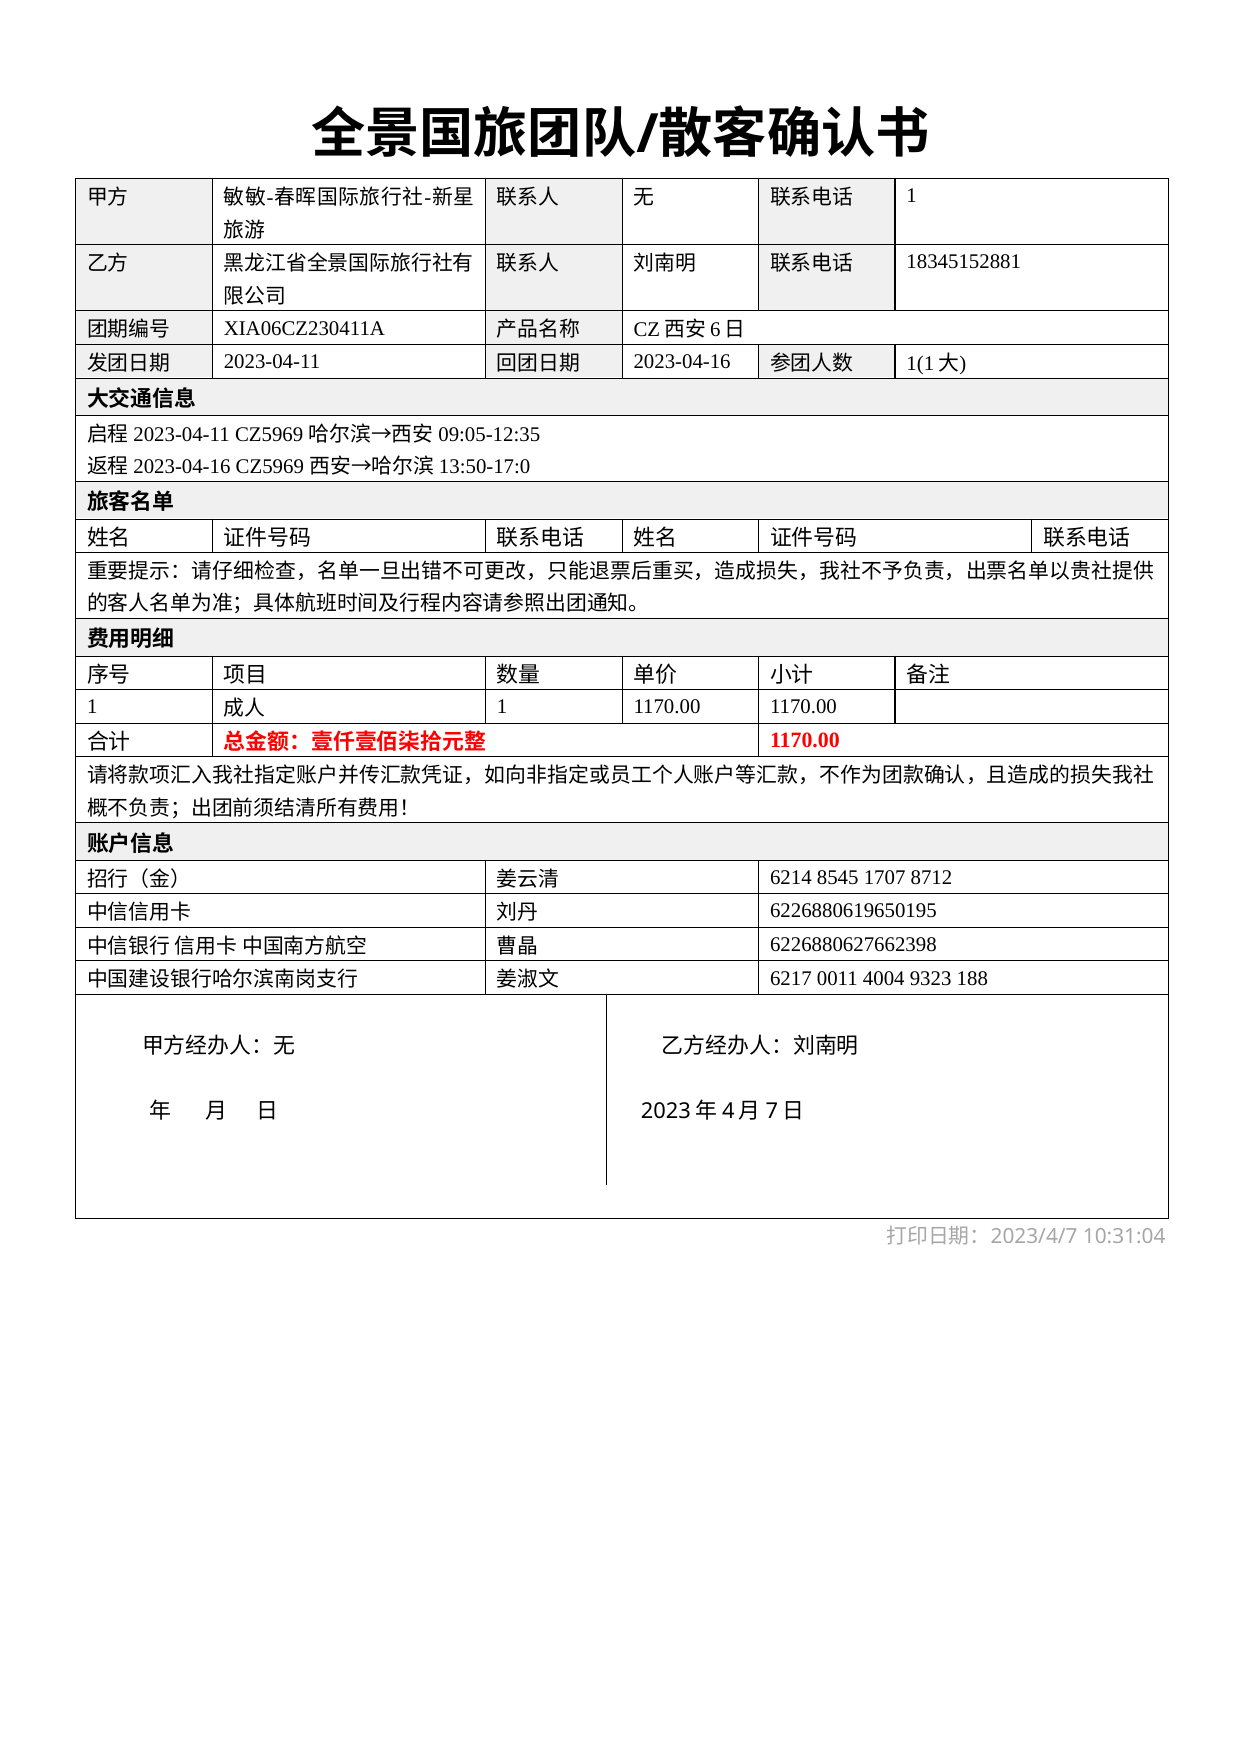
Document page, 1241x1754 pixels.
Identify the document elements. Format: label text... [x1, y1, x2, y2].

table_cell 发团日期 [76, 345, 212, 377]
table_header 甲方 [76, 179, 212, 244]
table_cell 联系电话 [486, 520, 622, 552]
table_cell 合计 [76, 724, 212, 756]
table_cell 参团人数 [759, 345, 894, 377]
table_cell 姓名 [623, 520, 758, 552]
table_cell 1(1大) [896, 345, 1168, 377]
table_cell 1 [486, 690, 622, 723]
table_cell 数量 [486, 657, 622, 689]
table_cell 备注 [896, 657, 1168, 689]
table_cell 费用明细 [76, 619, 1168, 656]
table_header 敏敏-春晖国际旅行社-新星旅游 [213, 179, 485, 244]
table_cell 单价 [623, 657, 758, 689]
table_header 1 [896, 179, 1168, 244]
table_cell 重要提示：请仔细检查，名单一旦出错不可更改，只能退票后重买，造成损失，我社不予负责，出票名单以贵社提供的客人名单为准；具体航班时间及行程内容请参照出团通知。 [76, 553, 1168, 618]
table_cell 回团日期 [486, 345, 622, 377]
table_cell 刘南明 [623, 245, 758, 310]
table_header 无 [623, 179, 758, 244]
table_cell [76, 995, 1168, 1217]
table_cell CZ西安6日 [623, 311, 1168, 344]
table_cell 6226880627662398 [759, 928, 1168, 960]
table_cell 中国建设银行哈尔滨南岗支行 [76, 961, 485, 994]
table_cell 姓名 [76, 520, 212, 552]
table_header 联系电话 [759, 179, 894, 244]
table_cell 证件号码 [759, 520, 1031, 552]
table_cell 6217 0011 4004 9323 188 [759, 961, 1168, 994]
table_header 联系人 [486, 179, 622, 244]
table_cell 2023-04-11 [213, 345, 485, 377]
table_cell 旅客名单 [76, 482, 1168, 518]
table_cell 联系电话 [1032, 520, 1168, 552]
table_cell 黑龙江省全景国际旅行社有限公司 [213, 245, 485, 310]
table_cell 小计 [759, 657, 894, 689]
table_cell 项目 [213, 657, 485, 689]
table_cell 刘丹 [486, 894, 758, 927]
table_cell 证件号码 [213, 520, 485, 552]
table_cell 1170.00 [759, 724, 1168, 756]
table_cell 6226880619650195 [759, 894, 1168, 927]
table_cell 大交通信息 [76, 379, 1168, 415]
table_cell 产品名称 [486, 311, 622, 344]
table_cell 1170.00 [759, 690, 894, 723]
table_cell 姜淑文 [486, 961, 758, 994]
table_cell 乙方 [76, 245, 212, 310]
table_cell 账户信息 [76, 823, 1168, 860]
table_cell 联系电话 [759, 245, 894, 310]
table_cell 1 [76, 690, 212, 723]
table_cell 姜云清 [486, 861, 758, 893]
text 打印日期：2023/4/7 10:31:04 [75, 1219, 1165, 1251]
table_cell 成人 [213, 690, 485, 723]
table_cell 中信信用卡 [76, 894, 485, 927]
table_cell 请将款项汇入我社指定账户并传汇款凭证，如向非指定或员工个人账户等汇款，不作为团款确认，且造成的损失我社概不负责；出团前须结清所有费用！ [76, 757, 1168, 822]
table_cell 曹晶 [486, 928, 758, 960]
table_cell 18345152881 [896, 245, 1168, 310]
table_cell XIA06CZ230411A [213, 311, 485, 344]
text 全景国旅团队/散客确认书 [75, 81, 1165, 178]
table_cell 总金额：壹仟壹佰柒拾元整 [213, 724, 758, 756]
table_cell 序号 [76, 657, 212, 689]
table_cell 启程 2023-04-11 CZ5969 哈尔滨→西安 09:05-12:35 返程 2023-04-16 CZ5969 西安→哈尔滨 13:50-17:0 [76, 416, 1168, 481]
table_cell [896, 690, 1168, 723]
table_cell 招行（金） [76, 861, 485, 893]
table_cell 6214 8545 1707 8712 [759, 861, 1168, 893]
table_cell 1170.00 [623, 690, 758, 723]
table_cell 2023-04-16 [623, 345, 758, 377]
table_cell 中信银行 信用卡 中国南方航空 [76, 928, 485, 960]
table_cell 联系人 [486, 245, 622, 310]
table_cell 团期编号 [76, 311, 212, 344]
